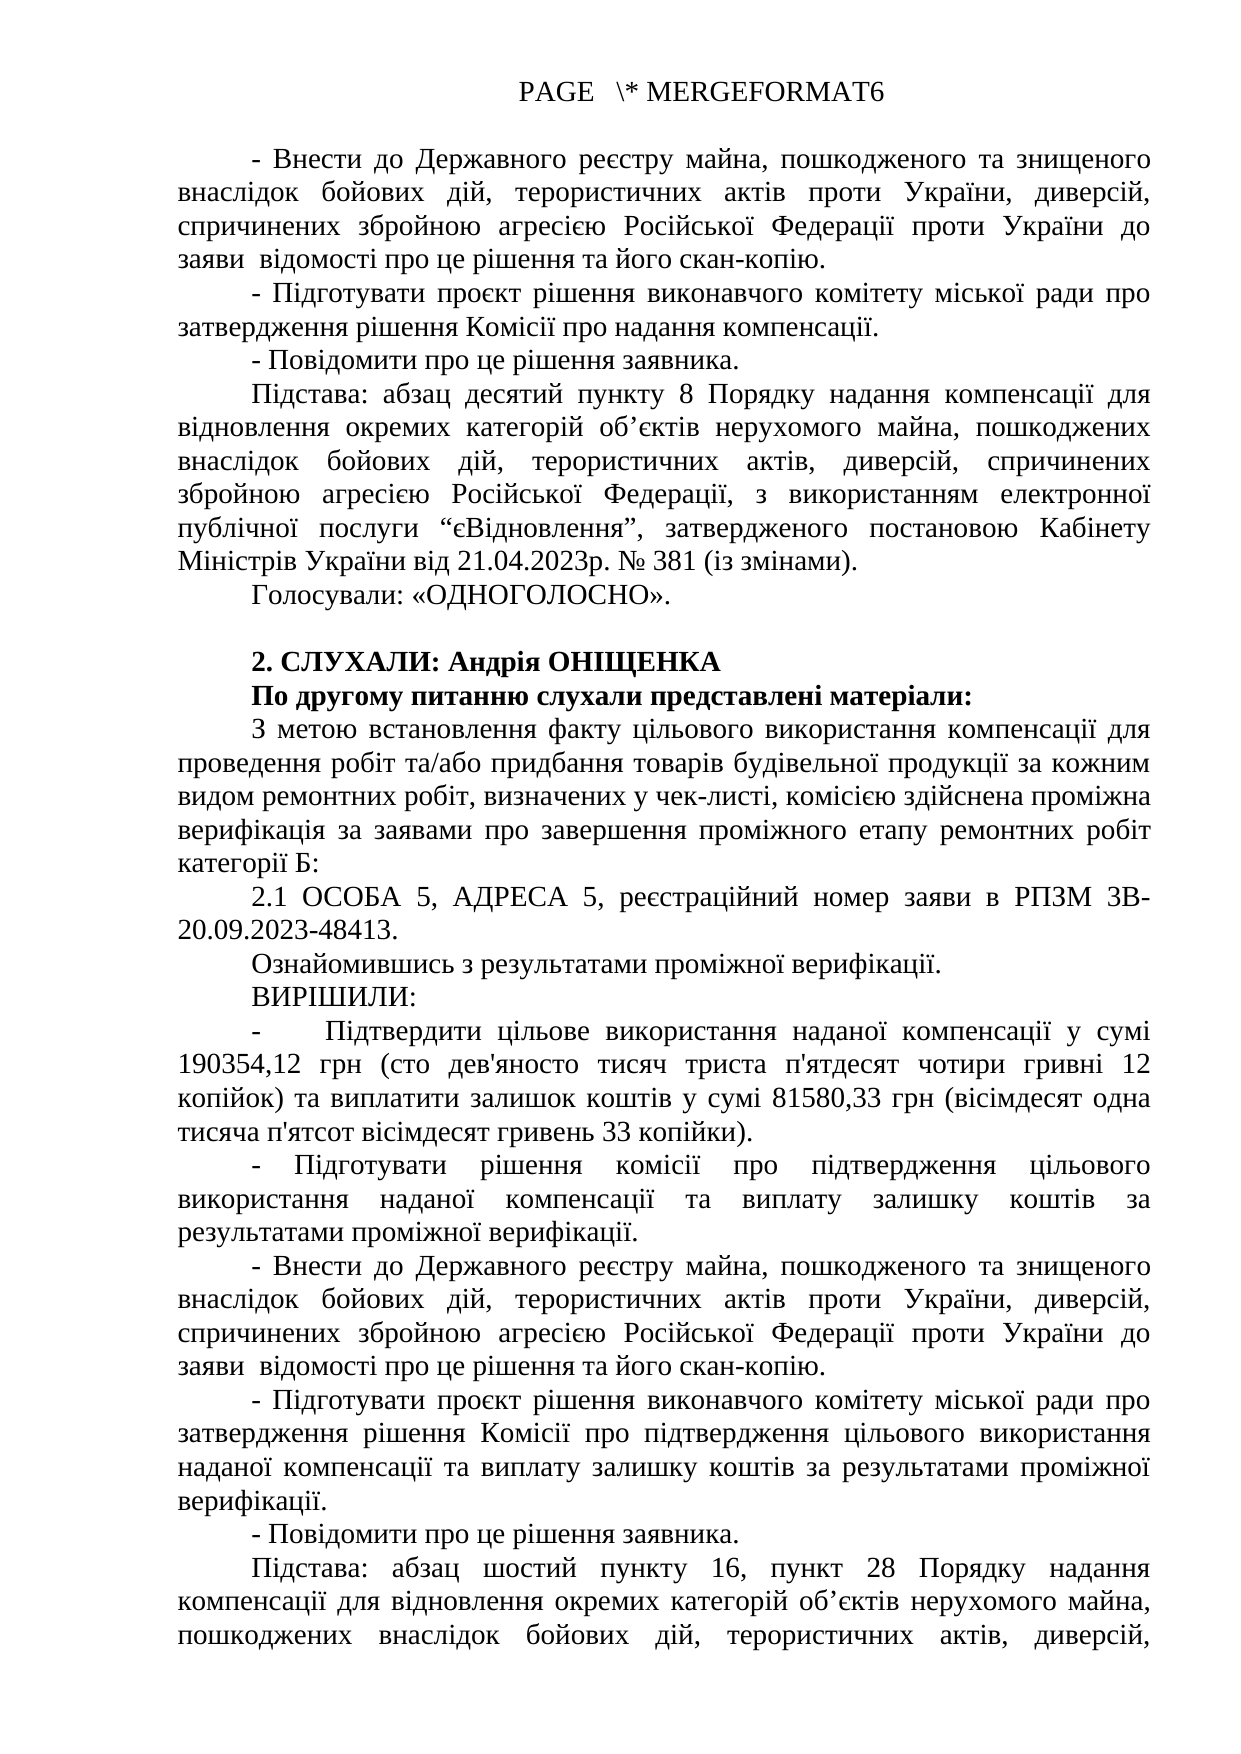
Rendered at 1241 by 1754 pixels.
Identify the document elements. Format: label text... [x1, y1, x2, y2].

text Ознайомившись з результатами проміжної верифікації. [177, 946, 1152, 979]
text Підстава: абзац десятий пункту 8 Порядку надання компенсації для відновлення окремих категорій об’єктів нерухомого майна, пошкоджених внаслідок бойових дій, терористичних актів, диверсій, спричинених збройною агресією Російської Федерації, з використанням електронної публічної послуги “єВідновлення”, затвердженого постановою Кабінету Міністрів України від 21.04.2023р. № 381 (із змінами). [177, 376, 1152, 577]
text - Внести до Державного реєстру майна, пошкодженого та знищеного внаслідок бойових дій, терористичних актів проти України, диверсій, спричинених збройною агресією Російської Федерації проти України до заяви відомості про це рішення та його скан-копію. [177, 141, 1152, 275]
text З метою встановлення факту цільового використання компенсації для проведення робіт та/або придбання товарів будівельної продукції за кожним видом ремонтних робіт, визначених у чек-листі, комісією здійснена проміжна верифікація за заявами про завершення проміжного етапу ремонтних робіт категорії Б: [177, 711, 1152, 879]
text ВИРІШИЛИ: [177, 979, 1152, 1013]
text - Внести до Державного реєстру майна, пошкодженого та знищеного внаслідок бойових дій, терористичних актів проти України, диверсій, спричинених збройною агресією Російської Федерації проти України до заяви відомості про це рішення та його скан-копію. [177, 1248, 1152, 1382]
text - Повідомити про це рішення заявника. [177, 342, 1152, 376]
text - Підготувати рішення комісії про підтвердження цільового використання наданої компенсації та виплату залишку коштів за результатами проміжної верифікації. [177, 1147, 1152, 1248]
text По другому питанню слухали представлені матеріали: [177, 678, 1152, 711]
text - Підтвердити цільове використання наданої компенсації у сумі 190354,12 грн (сто дев'яносто тисяч триста п'ятдесят чотири гривнi 12 копійок) та виплатити залишок коштів у сумі 81580,33 грн (вісімдесят одна тисяча п'ятсот вісімдесят гривень 33 копійки). [177, 1013, 1152, 1147]
text - Повідомити про це рішення заявника. [177, 1516, 1152, 1550]
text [177, 1550, 1152, 1650]
text 2. СЛУХАЛИ: Андрія ОНІЩЕНКА [177, 644, 1152, 678]
text Голосували: «ОДНОГОЛОСНО». [177, 577, 1152, 611]
text - Підготувати проєкт рішення виконавчого комітету міської ради про затвердження рішення Комісії про підтвердження цільового використання наданої компенсації та виплату залишку коштів за результатами проміжної верифікації. [177, 1382, 1152, 1516]
text - Підготувати проєкт рішення виконавчого комітету міської ради про затвердження рішення Комісії про надання компенсації. [177, 275, 1152, 342]
text 2.1 ОСОБА 5, АДРЕСА 5, реєстраційний номер заяви в РПЗМ 3В-20.09.2023-48413. [177, 879, 1152, 946]
